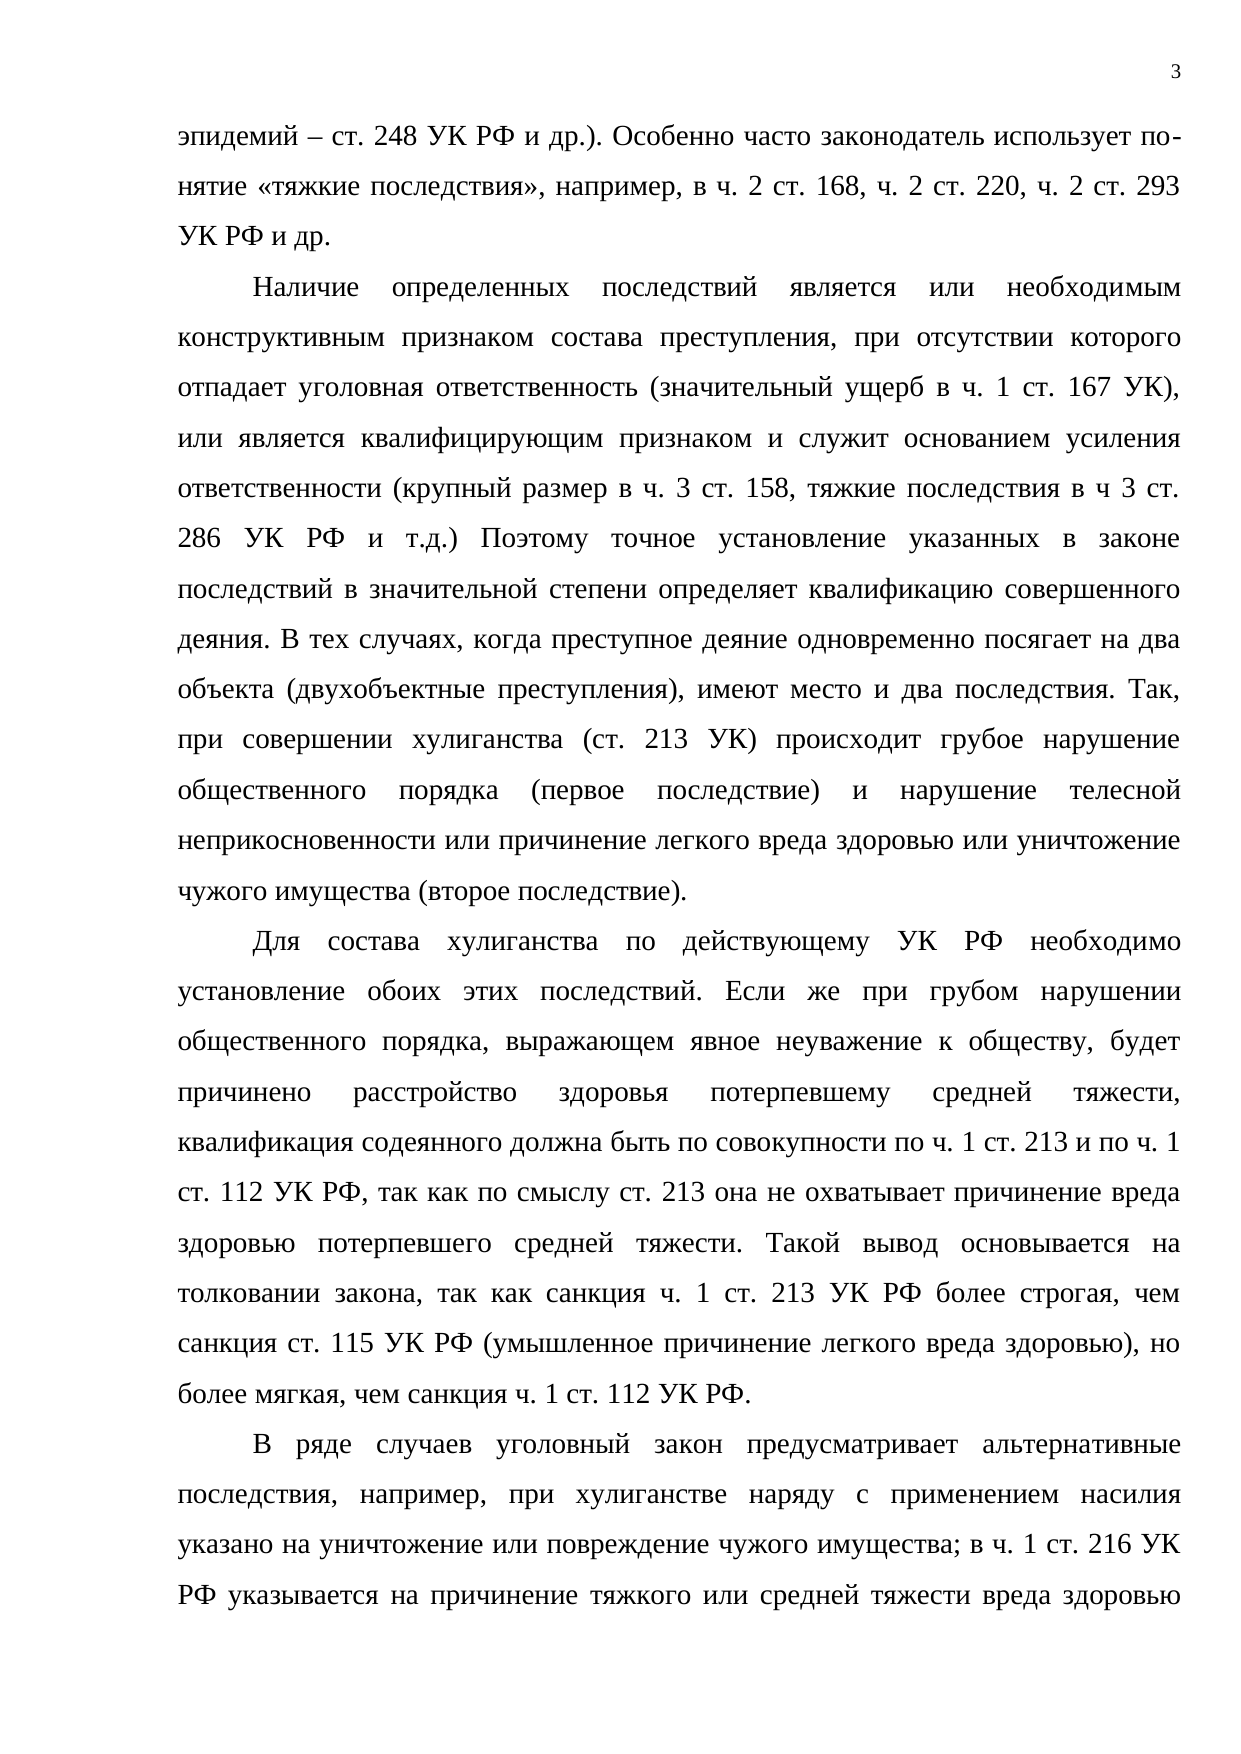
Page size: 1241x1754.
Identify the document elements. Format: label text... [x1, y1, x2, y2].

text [177, 118, 1181, 252]
text Наличие определенных последствий является или необходимым конструктивным признаком состава преступления, при отсутствии которого отпадает уголовная ответственность (значительный ущерб в ч. 1 ст. 167 УК), или является квалифицирующим признаком и служит основанием усиления ответственности (крупный размер в ч. 3 ст. 158, тяжкие последствия в ч 3 ст. 286 УК РФ и т.д.) Поэтому точное установление указанных в законе последствий в значительной степени определяет квалификацию совершенного деяния. В тех случаях, когда преступное деяние одновременно посягает на два объекта (двухобъектные преступления), имеют место и два последствия. Так, при совершении хулиганства (ст. 213 УК) происходит грубое нарушение общественного порядка (первое последствие) и нарушение телесной неприкосновенности или причинение легкого вреда здоровью или уничтожение чужого имущества (второе последствие). [177, 269, 1181, 906]
text Для состава хулиганства по действующему УК РФ необходимо установление обоих этих последствий. Если же при грубом нарушении общественного порядка, выражающем явное неуважение к обществу, будет причинено расстройство здоровья потерпевшему средней тяжести, квалификация содеянного должна быть по совокупности по ч. 1 ст. 213 и по ч. 1 ст. 112 УК РФ, так как по смыслу ст. 213 она не охватывает причинение вреда здоровью потерпевшего средней тяжести. Такой вывод основывается на толковании закона, так как санкция ч. 1 ст. 213 УК РФ более строгая, чем санкция ст. 115 УК РФ (умышленное причинение легкого вреда здоровью), но более мягкая, чем санкция ч. 1 ст. 112 УК РФ. [177, 923, 1181, 1409]
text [177, 1426, 1181, 1611]
